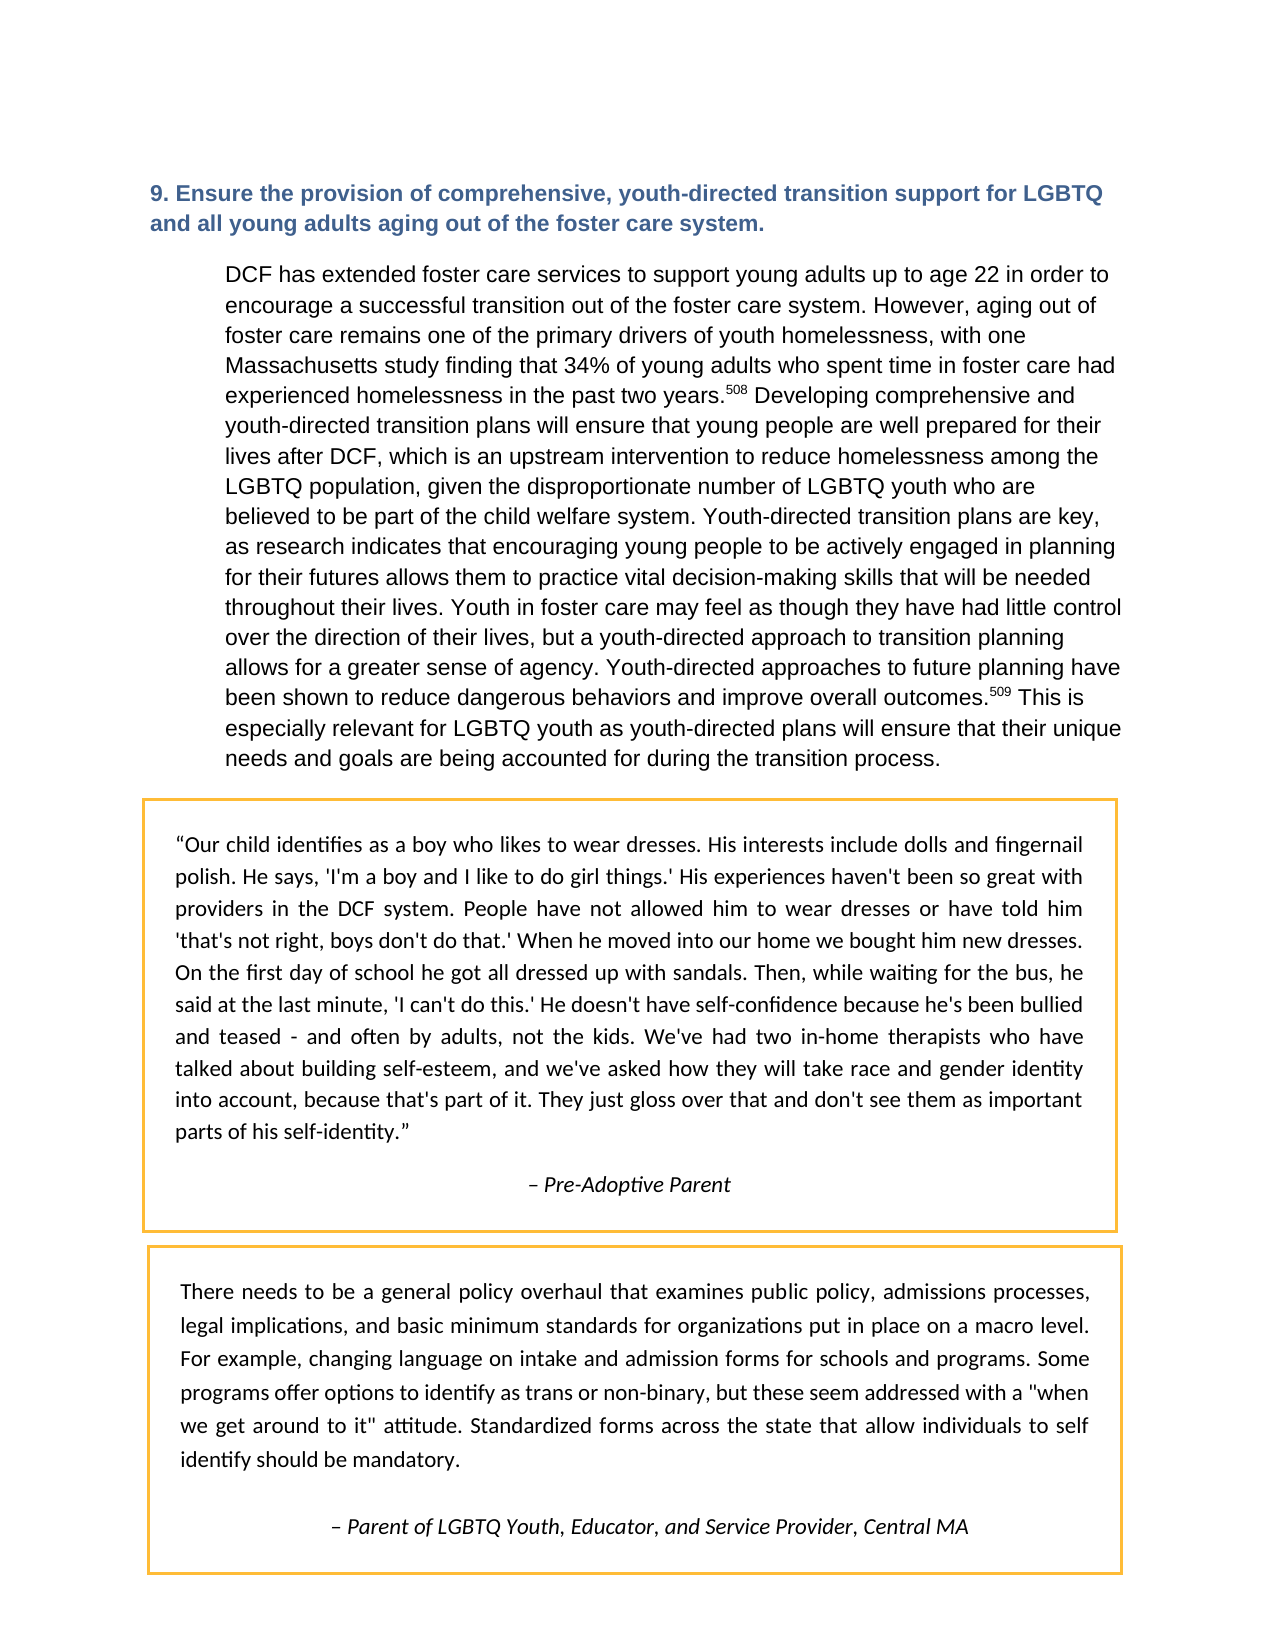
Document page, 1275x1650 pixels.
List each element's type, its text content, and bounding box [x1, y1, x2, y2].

text DCF has extended foster care services to support young adults up to age 22 in order to encourage a successful transition out of the foster care system. However, aging out of foster care remains one of the primary drivers of youth homelessness, with one Massachusetts study finding that 34% of young adults who spent time in foster care had experienced homelessness in the past two years. Developing comprehensive and youth-directed transition plans will ensure that young people are well prepared for their lives after DCF, which is an upstream intervention to reduce homelessness among the LGBTQ population, given the disproportionate number of LGBTQ youth who are believed to be part of the child welfare system. Youth-directed transition plans are key, as research indicates that encouraging young people to be actively engaged in planning for their futures allows them to practice vital decision-making skills that will be needed throughout their lives. Youth in foster care may feel as though they have had little control over the direction of their lives, but a youth-directed approach to transition planning allows for a greater sense of agency. Youth-directed approaches to future planning have been shown to reduce dangerous behaviors and improve overall outcomes. This is especially relevant for LGBTQ youth as youth-directed plans will ensure that their unique needs and goals are being accounted for during the transition process. [225, 261, 1125, 771]
text 9. Ensure the provision of comprehensive, youth-directed transition support for LGBTQ and all young adults aging out of the foster care system. [150, 180, 1125, 237]
